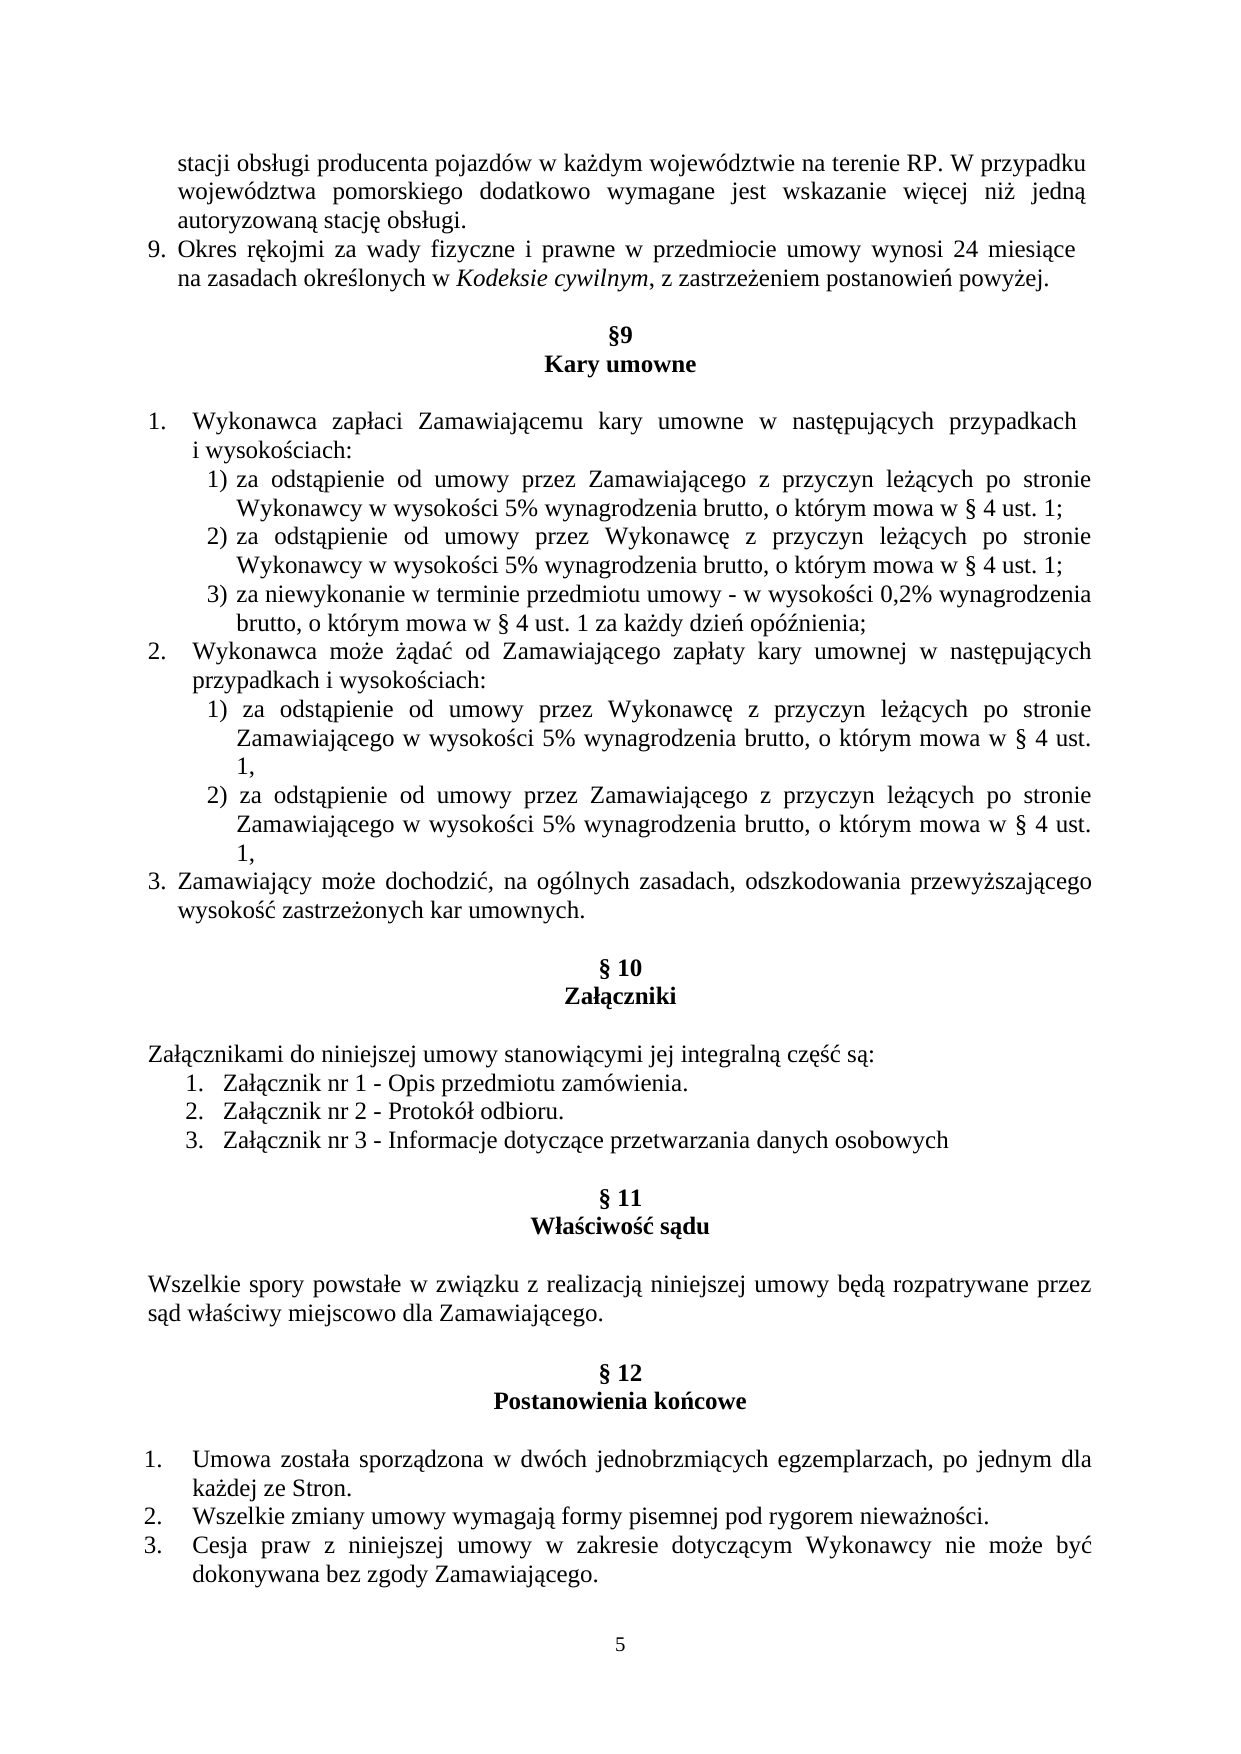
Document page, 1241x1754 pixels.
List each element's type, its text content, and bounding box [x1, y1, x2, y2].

text 2) za odstąpienie od umowy przez Zamawiającego z przyczyn leżących po stronie Zamawiającego w wysokości 5% wynagrodzenia brutto, o którym mowa w § 4 ust. 1, [207, 780, 1093, 866]
text 1) za odstąpienie od umowy przez Wykonawcę z przyczyn leżących po stronie Zamawiającego w wysokości 5% wynagrodzenia brutto, o którym mowa w § 4 ust. 1, [207, 694, 1093, 780]
list Okres rękojmi za wady fizyczne i prawne w przedmiocie umowy wynosi 24 miesiące na zasadach określonych w Kodeksie cywilnym, z zastrzeżeniem postanowień powyżej. [148, 234, 1087, 291]
list Załącznik nr 1 - Opis przedmiotu zamówienia. [185, 1068, 1093, 1096]
list za odstąpienie od umowy przez Wykonawcę z przyczyn leżących po stronie Wykonawcy w wysokości 5% wynagrodzenia brutto, o którym mowa w § 4 ust. 1; [207, 521, 1093, 579]
list Wykonawca może żądać od Zamawiającego zapłaty kary umownej w następujących przypadkach i wysokościach: [148, 636, 1093, 694]
list Załącznik nr 3 - Informacje dotyczące przetwarzania danych osobowych [185, 1125, 1093, 1154]
text Właściwość sądu [148, 1211, 1093, 1240]
list Cesja praw z niniejszej umowy w zakresie dotyczącym Wykonawcy nie może być dokonywana bez zgody Zamawiającego. [162, 1530, 1093, 1588]
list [148, 148, 1087, 234]
text Załączniki [148, 981, 1093, 1010]
list za odstąpienie od umowy przez Zamawiającego z przyczyn leżących po stronie Wykonawcy w wysokości 5% wynagrodzenia brutto, o którym mowa w § 4 ust. 1; [207, 464, 1093, 521]
list Umowa została sporządzona w dwóch jednobrzmiących egzemplarzach, po jednym dla każdej ze Stron. [162, 1444, 1093, 1501]
list za niewykonanie w terminie przedmiotu umowy - w wysokości 0,2% wynagrodzenia brutto, o którym mowa w § 4 ust. 1 za każdy dzień opóźnienia; [207, 579, 1093, 636]
list Wykonawca zapłaci Zamawiającemu kary umowne w następujących przypadkach i wysokościach: [148, 406, 1093, 464]
text §9 [148, 320, 1093, 349]
list Zamawiający może dochodzić, na ogólnych zasadach, odszkodowania przewyższającego wysokość zastrzeżonych kar umownych. [148, 866, 1093, 924]
list Wszelkie zmiany umowy wymagają formy pisemnej pod rygorem nieważności. [162, 1501, 1093, 1530]
list Załącznik nr 2 - Protokół odbioru. [185, 1096, 1093, 1125]
text § 10 [148, 953, 1093, 981]
text Postanowienia końcowe [148, 1386, 1093, 1415]
text Kary umowne [148, 349, 1093, 378]
text Załącznikami do niniejszej umowy stanowiącymi jej integralną część są: [148, 1039, 1093, 1068]
text Wszelkie spory powstałe w związku z realizacją niniejszej umowy będą rozpatrywane przez sąd właściwy miejscowo dla Zamawiającego. [148, 1269, 1093, 1326]
text § 11 [148, 1183, 1093, 1211]
text § 12 [148, 1358, 1093, 1386]
